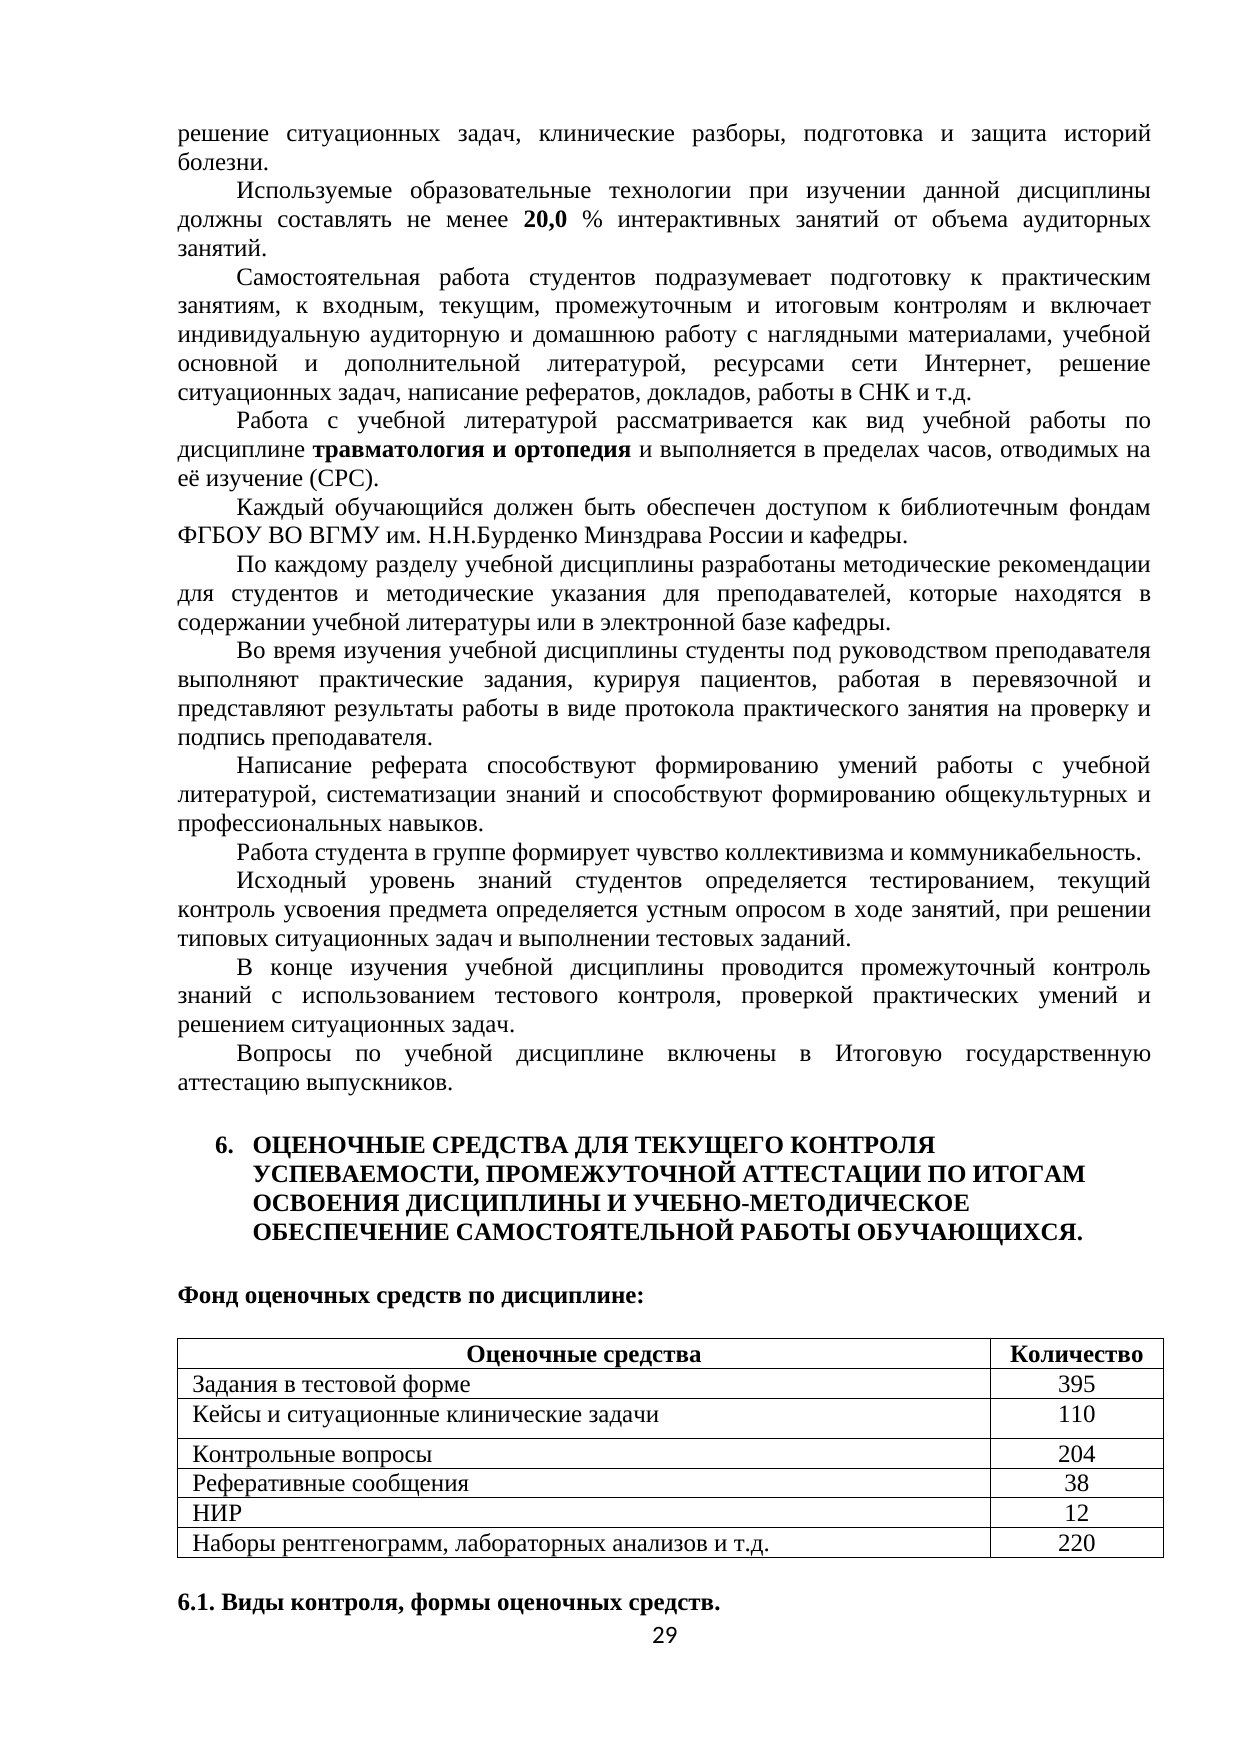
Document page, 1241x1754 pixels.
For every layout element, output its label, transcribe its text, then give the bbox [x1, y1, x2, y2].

text Фонд оценочных средств по дисциплине: [177, 1281, 1152, 1309]
text Вопросы по учебной дисциплине включены в Итоговую государственную аттестацию выпускников. [177, 1038, 1152, 1096]
text Каждый обучающийся должен быть обеспечен доступом к библиотечным фондам ФГБОУ ВО ВГМУ им. Н.Н.Бурденко Минздрава России и кафедры. [177, 492, 1152, 549]
table_cell 110 [991, 1399, 1163, 1438]
table_cell 220 [991, 1528, 1163, 1557]
table_cell Реферативные сообщения [178, 1469, 990, 1497]
table_cell [178, 1369, 990, 1398]
text Самостоятельная работа студентов подразумевает подготовку к практическим занятиям, к входным, текущим, промежуточным и итоговым контролям и включает индивидуальную аудиторную и домашнюю работу с наглядными материалами, учебной основной и дополнительной литературой, ресурсами сети Интернет, решение ситуационных задач, написание рефератов, докладов, работы в СНК и т.д. [177, 262, 1152, 406]
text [177, 118, 1152, 176]
table_cell Кейсы и ситуационные клинические задачи [178, 1399, 990, 1438]
table_cell Контрольные вопросы [178, 1439, 990, 1467]
text 6.1. Виды контроля, формы оценочных средств. [177, 1587, 1152, 1615]
table_cell 12 [991, 1498, 1163, 1527]
table_cell 395 [991, 1369, 1163, 1398]
table_header Количество [991, 1339, 1163, 1368]
table_header Оценочные средства [178, 1339, 990, 1368]
text Работа с учебной литературой рассматривается как вид учебной работы по дисциплине травматология и ортопедия и выполняется в пределах часов, отводимых на её изучение (СРС). [177, 406, 1152, 492]
text По каждому разделу учебной дисциплины разработаны методические рекомендации для студентов и методические указания для преподавателей, которые находятся в содержании учебной литературы или в электронной базе кафедры. [177, 549, 1152, 636]
text Написание реферата способствуют формированию умений работы с учебной литературой, систематизации знаний и способствуют формированию общекультурных и профессиональных навыков. [177, 751, 1152, 837]
table_cell 204 [991, 1439, 1163, 1467]
list Оценочные средства для текущего контроля успеваемости, промежуточной аттестации по итогам освоения дисциплины и учебно-методическое обеспечение самостоятельной работы обучающихся. [215, 1131, 1152, 1246]
text Исходный уровень знаний студентов определяется тестированием, текущий контроль усвоения предмета определяется устным опросом в ходе занятий, при решении типовых ситуационных задач и выполнении тестовых заданий. [177, 866, 1152, 952]
text В конце изучения учебной дисциплины проводится промежуточный контроль знаний с использованием тестового контроля, проверкой практических умений и решением ситуационных задач. [177, 952, 1152, 1038]
text Работа студента в группе формирует чувство коллективизма и коммуникабельность. [177, 837, 1152, 866]
table_cell Наборы рентгенограмм, лабораторных анализов и т.д. [178, 1528, 990, 1557]
text Используемые образовательные технологии при изучении данной дисциплины должны составлять не менее 20,0 % интерактивных занятий от объема аудиторных занятий. [177, 176, 1152, 262]
table_cell НИР [178, 1498, 990, 1527]
table_cell 38 [991, 1469, 1163, 1497]
text Во время изучения учебной дисциплины студенты под руководством преподавателя выполняют практические задания, курируя пациентов, работая в перевязочной и представляют результаты работы в виде протокола практического занятия на проверку и подпись преподавателя. [177, 636, 1152, 751]
